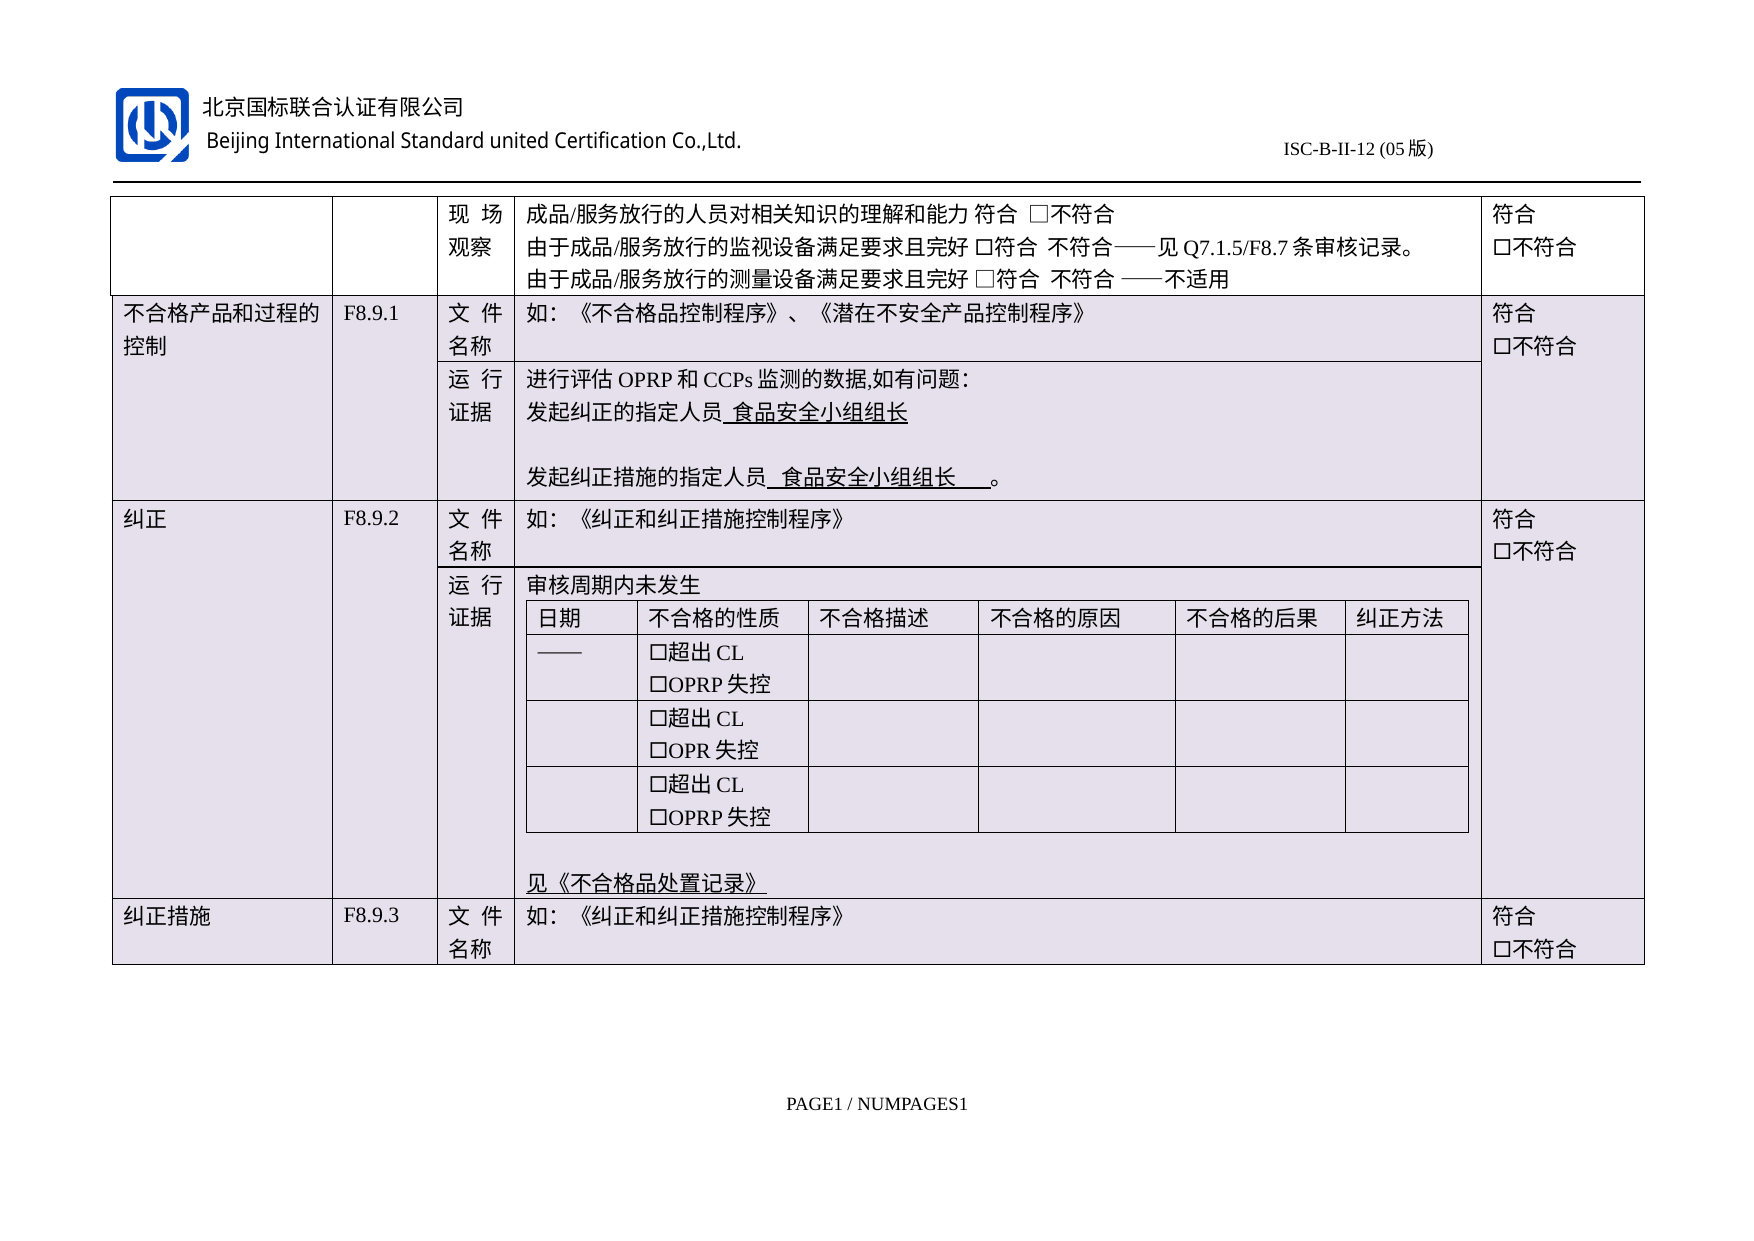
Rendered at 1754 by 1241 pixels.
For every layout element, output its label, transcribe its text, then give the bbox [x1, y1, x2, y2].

table_cell 文件名称 [438, 296, 514, 361]
table_cell F8.9.2 [333, 501, 437, 898]
table_cell 符合 不符合 [1482, 899, 1644, 964]
table_cell 不合格产品和过程的控制 [113, 296, 332, 500]
table_cell 进行评估OPRP和CCPs监测的数据,如有问题： 发起纠正的指定人员 食品安全小组组长 发起纠正措施的指定人员 食品安全小组组长 。 [515, 362, 1481, 500]
picture [115, 88, 189, 162]
table_cell F8.9.3 [333, 899, 437, 964]
table_cell [111, 197, 332, 295]
table_cell [333, 197, 437, 295]
table_cell 如：《纠正和纠正措施控制程序》 [515, 899, 1481, 964]
table_cell 纠正措施 [113, 899, 332, 964]
table_cell 符合 不符合 [1482, 197, 1644, 295]
table_cell 如：《不合格品控制程序》、《潜在不安全产品控制程序》 [515, 296, 1481, 361]
table_cell 运行证据 [438, 568, 514, 898]
table_cell 符合 不符合 [1482, 296, 1644, 500]
table_cell 审核周期内未发生 见《不合格品处置记录》 [515, 568, 1481, 898]
table_cell 文件名称 [438, 899, 514, 964]
table_cell 成品/服务放行的人员对相关知识的理解和能力 符合 □不符合 由于成品/服务放行的监视设备满足要求且完好 符合 不符合——见Q7.1.5/F8.7条审核记录。 由于成品/服务放行的测量设备满足要求且完好 □符合 不符合 ——不适用 [515, 197, 1481, 295]
table_cell 运行证据 [438, 362, 514, 500]
table_cell F8.9.1 [333, 296, 437, 500]
table_cell 符合 不符合 [1482, 501, 1644, 898]
table_cell 纠正 [113, 501, 332, 898]
table_cell 文件名称 [438, 501, 514, 566]
table_cell 现场观察 [438, 197, 514, 295]
table_cell 如：《纠正和纠正措施控制程序》 [515, 501, 1481, 566]
